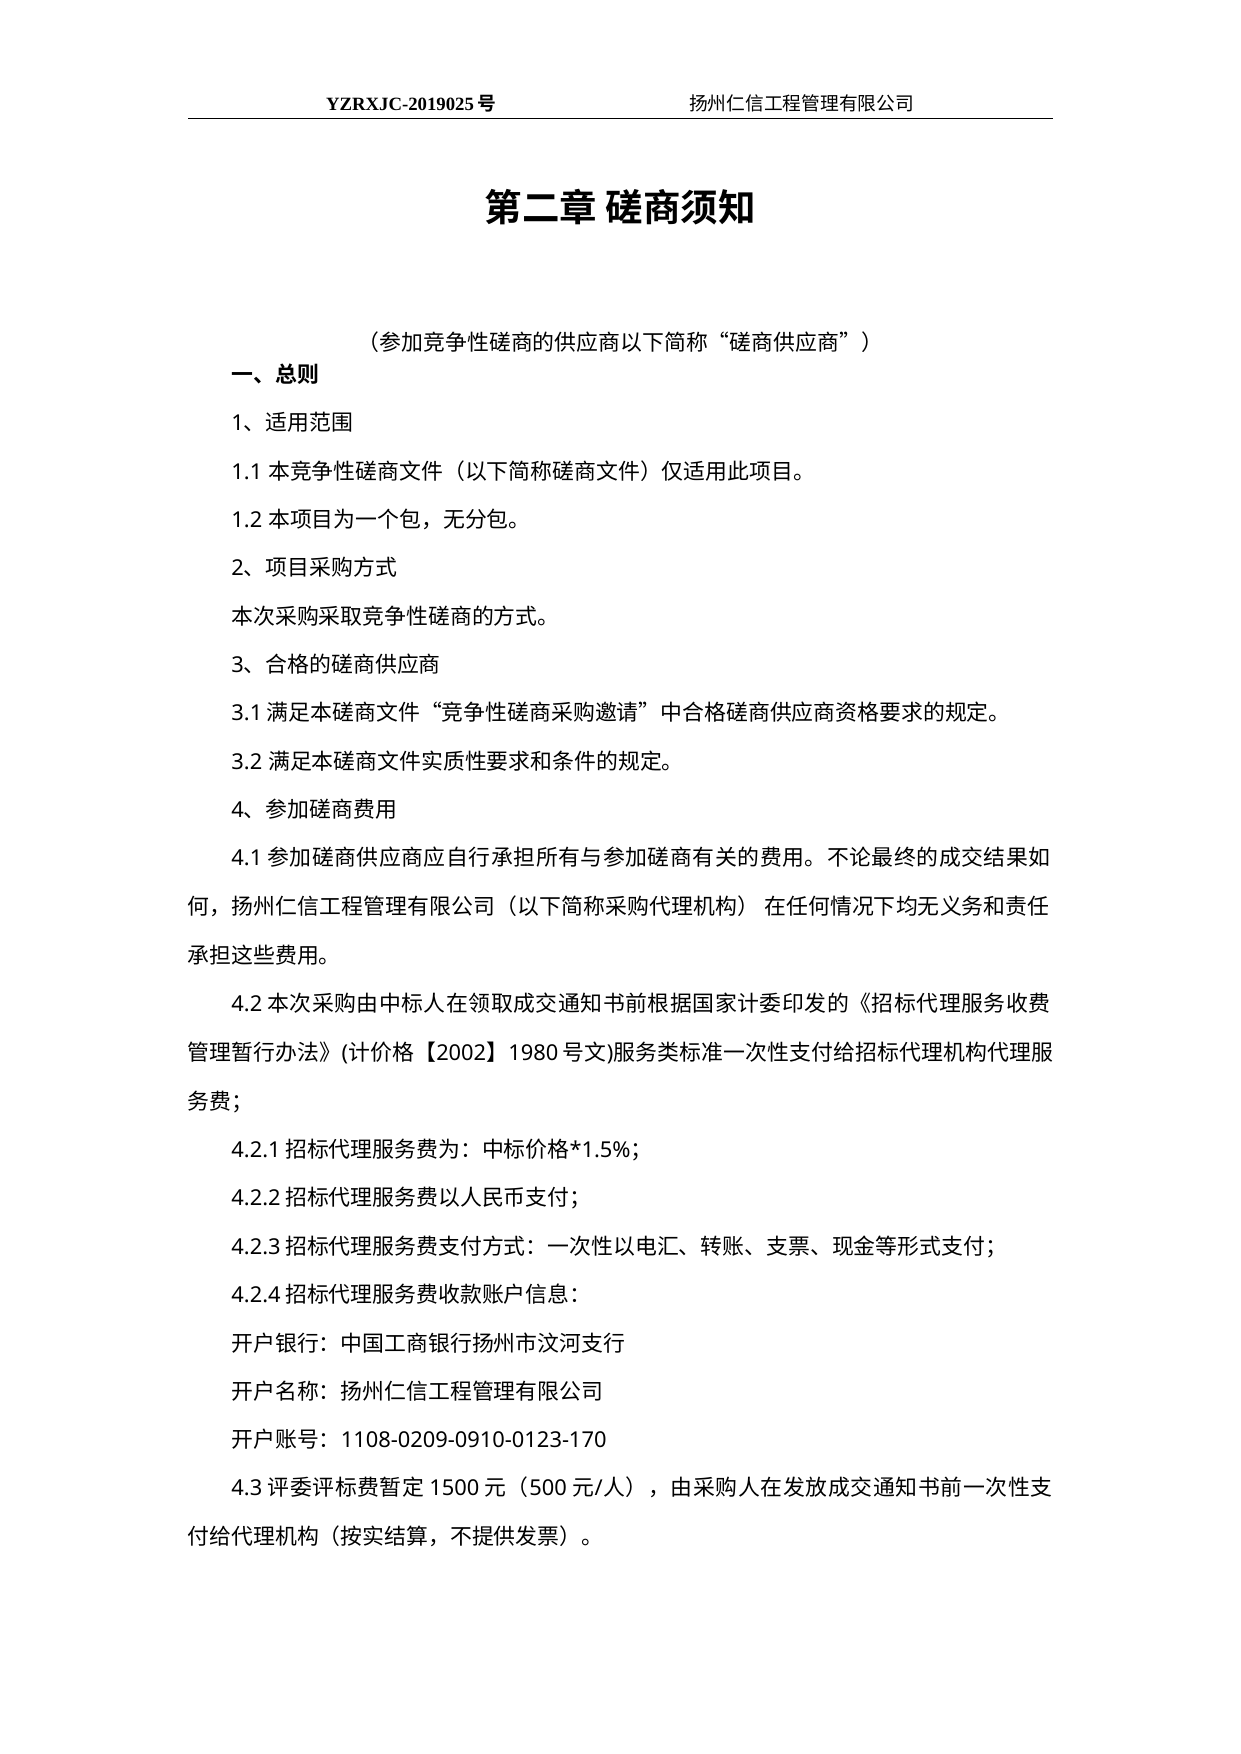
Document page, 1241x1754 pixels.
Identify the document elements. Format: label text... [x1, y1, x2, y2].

text 3、合格的磋商供应商 [187, 647, 1053, 679]
text 4.2.2招标代理服务费以人民币支付； [187, 1180, 1053, 1213]
text 开户名称：扬州仁信工程管理有限公司 [187, 1373, 1053, 1406]
text 1.1 本竞争性磋商文件（以下简称磋商文件）仅适用此项目。 [187, 453, 1053, 486]
text 本次采购采取竞争性磋商的方式。 [187, 598, 1053, 631]
text 4.2.1招标代理服务费为：中标价格*1.5%； [187, 1132, 1053, 1164]
text 1、适用范围 [187, 405, 1053, 438]
text 1.2 本项目为一个包，无分包。 [187, 502, 1053, 534]
text 2、项目采购方式 [187, 550, 1053, 583]
text 4.2.3招标代理服务费支付方式：一次性以电汇、转账、支票、现金等形式支付； [187, 1228, 1053, 1261]
text 4.2.4招标代理服务费收款账户信息： [187, 1277, 1053, 1309]
text 4.2本次采购由中标人在领取成交通知书前根据国家计委印发的《招标代理服务收费管理暂行办法》(计价格【2002】1980号文)服务类标准一次性支付给招标代理机构代理服务费； [187, 986, 1053, 1116]
text （参加竞争性磋商的供应商以下简称“磋商供应商”） [187, 324, 1053, 357]
text 3.1满足本磋商文件“竞争性磋商采购邀请”中合格磋商供应商资格要求的规定。 [187, 695, 1053, 728]
text 4、参加磋商费用 [187, 792, 1053, 824]
text 4.3评委评标费暂定1500元（500元/人），由采购人在发放成交通知书前一次性支付给代理机构（按实结算，不提供发票）。 [187, 1470, 1053, 1551]
text 一、总则 [187, 357, 1053, 389]
text 4.1参加磋商供应商应自行承担所有与参加磋商有关的费用。不论最终的成交结果如何，扬州仁信工程管理有限公司（以下简称采购代理机构） 在任何情况下均无义务和责任承担这些费用。 [187, 840, 1053, 970]
text 3.2 满足本磋商文件实质性要求和条件的规定。 [187, 743, 1053, 776]
text 开户银行：中国工商银行扬州市汶河支行 [187, 1325, 1053, 1358]
subtitle 第二章 磋商须知 [187, 172, 1053, 237]
text 开户账号：1108-0209-0910-0123-170 [187, 1422, 1053, 1454]
